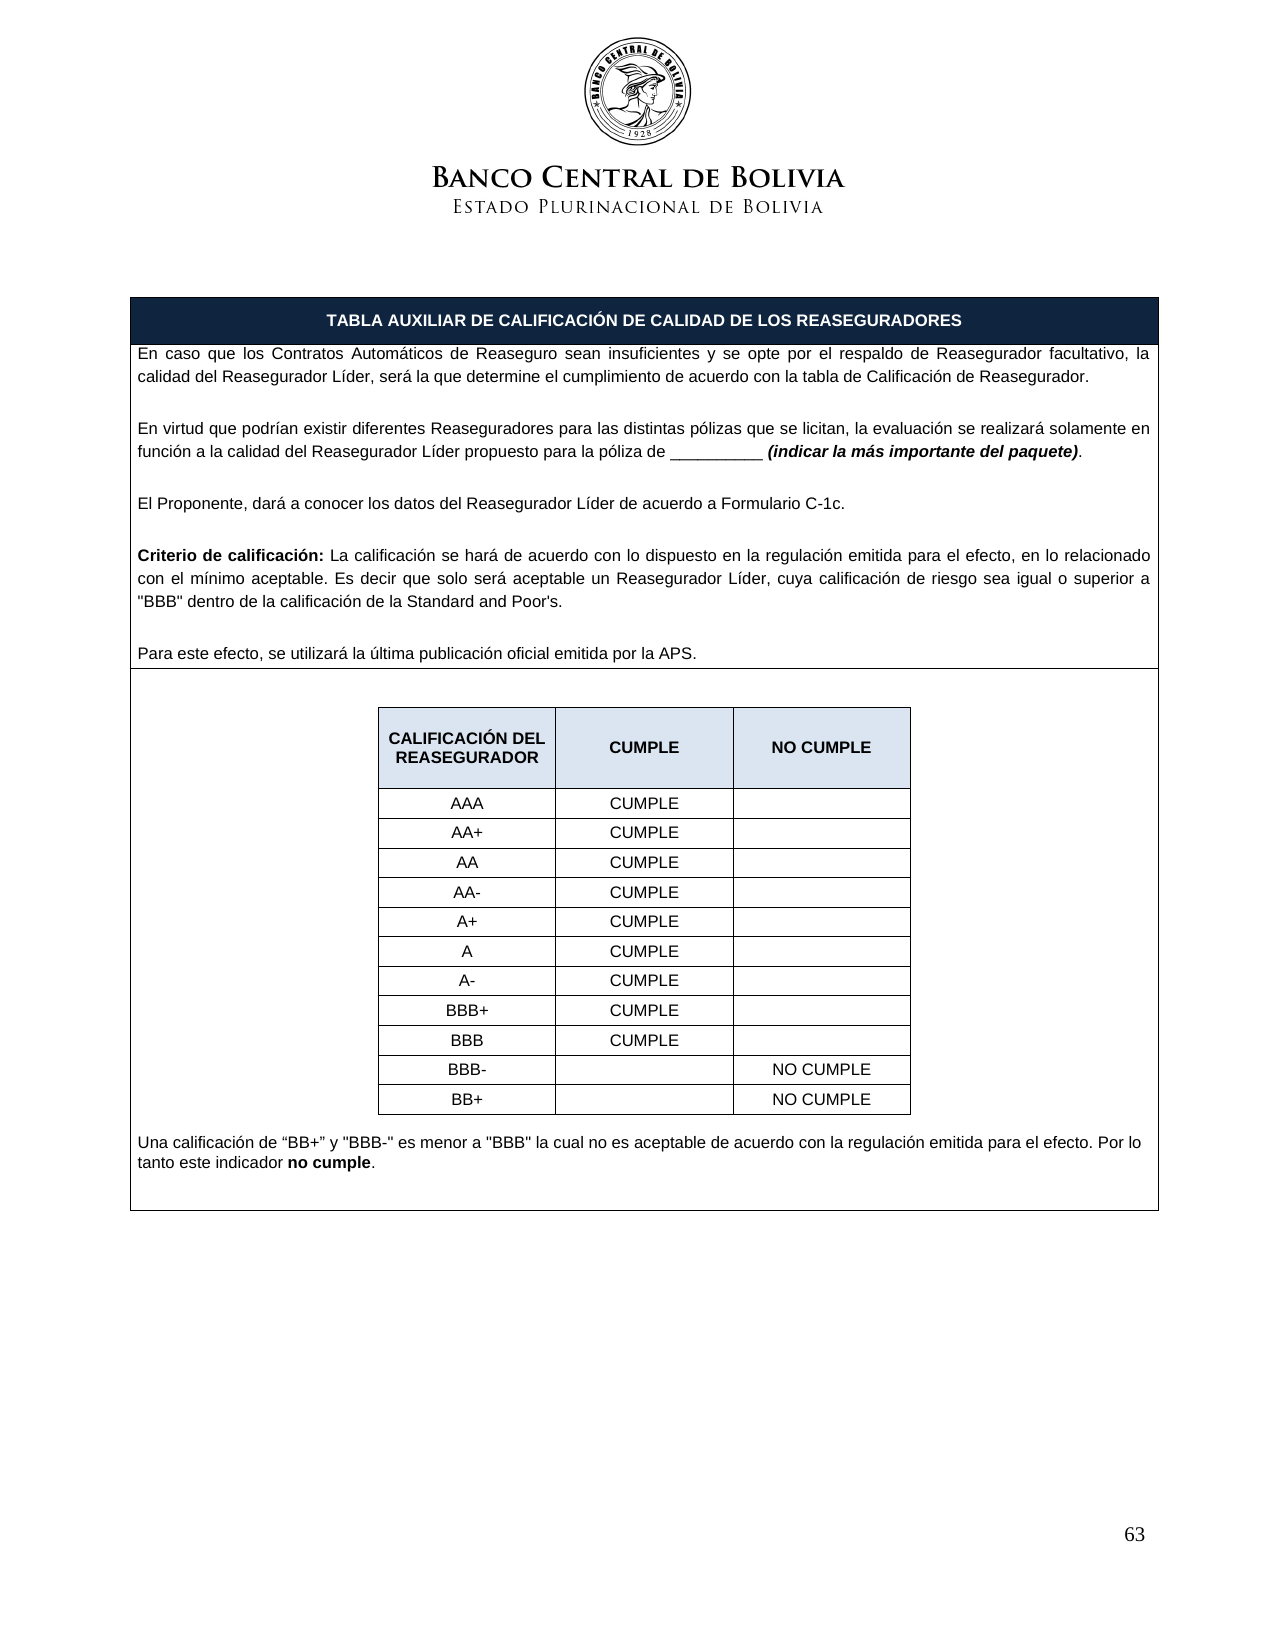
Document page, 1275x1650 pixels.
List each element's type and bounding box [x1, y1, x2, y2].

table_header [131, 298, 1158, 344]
picture [32, 1, 1238, 221]
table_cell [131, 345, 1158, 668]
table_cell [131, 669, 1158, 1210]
